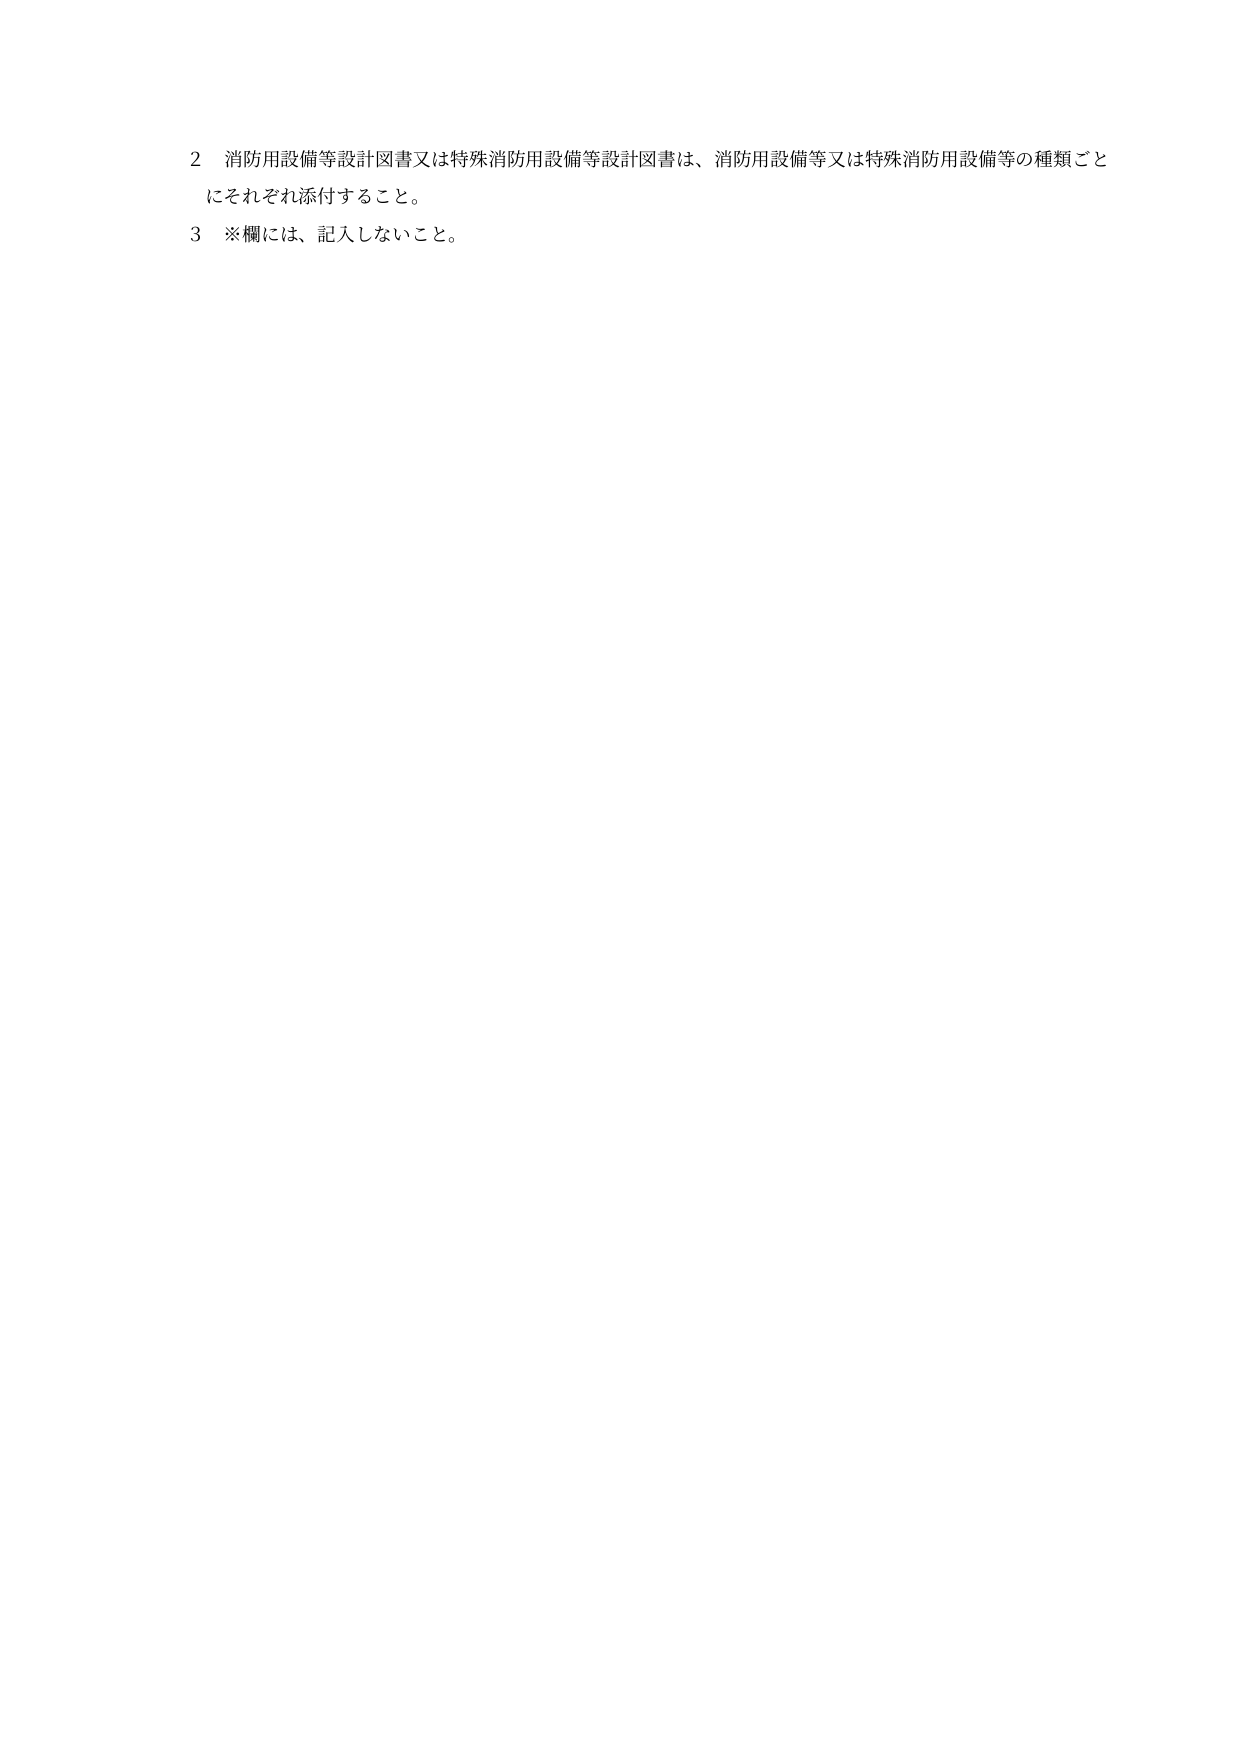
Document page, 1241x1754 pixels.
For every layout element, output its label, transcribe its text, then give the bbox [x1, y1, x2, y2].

text ２ 消防用設備等設計図書又は特殊消防用設備等設計図書は、消防用設備等又は特殊消防用設備等の種類ごとにそれぞれ添付すること。 [130, 139, 1110, 214]
text ３ ※欄には、記入しないこと。 [130, 214, 1110, 252]
